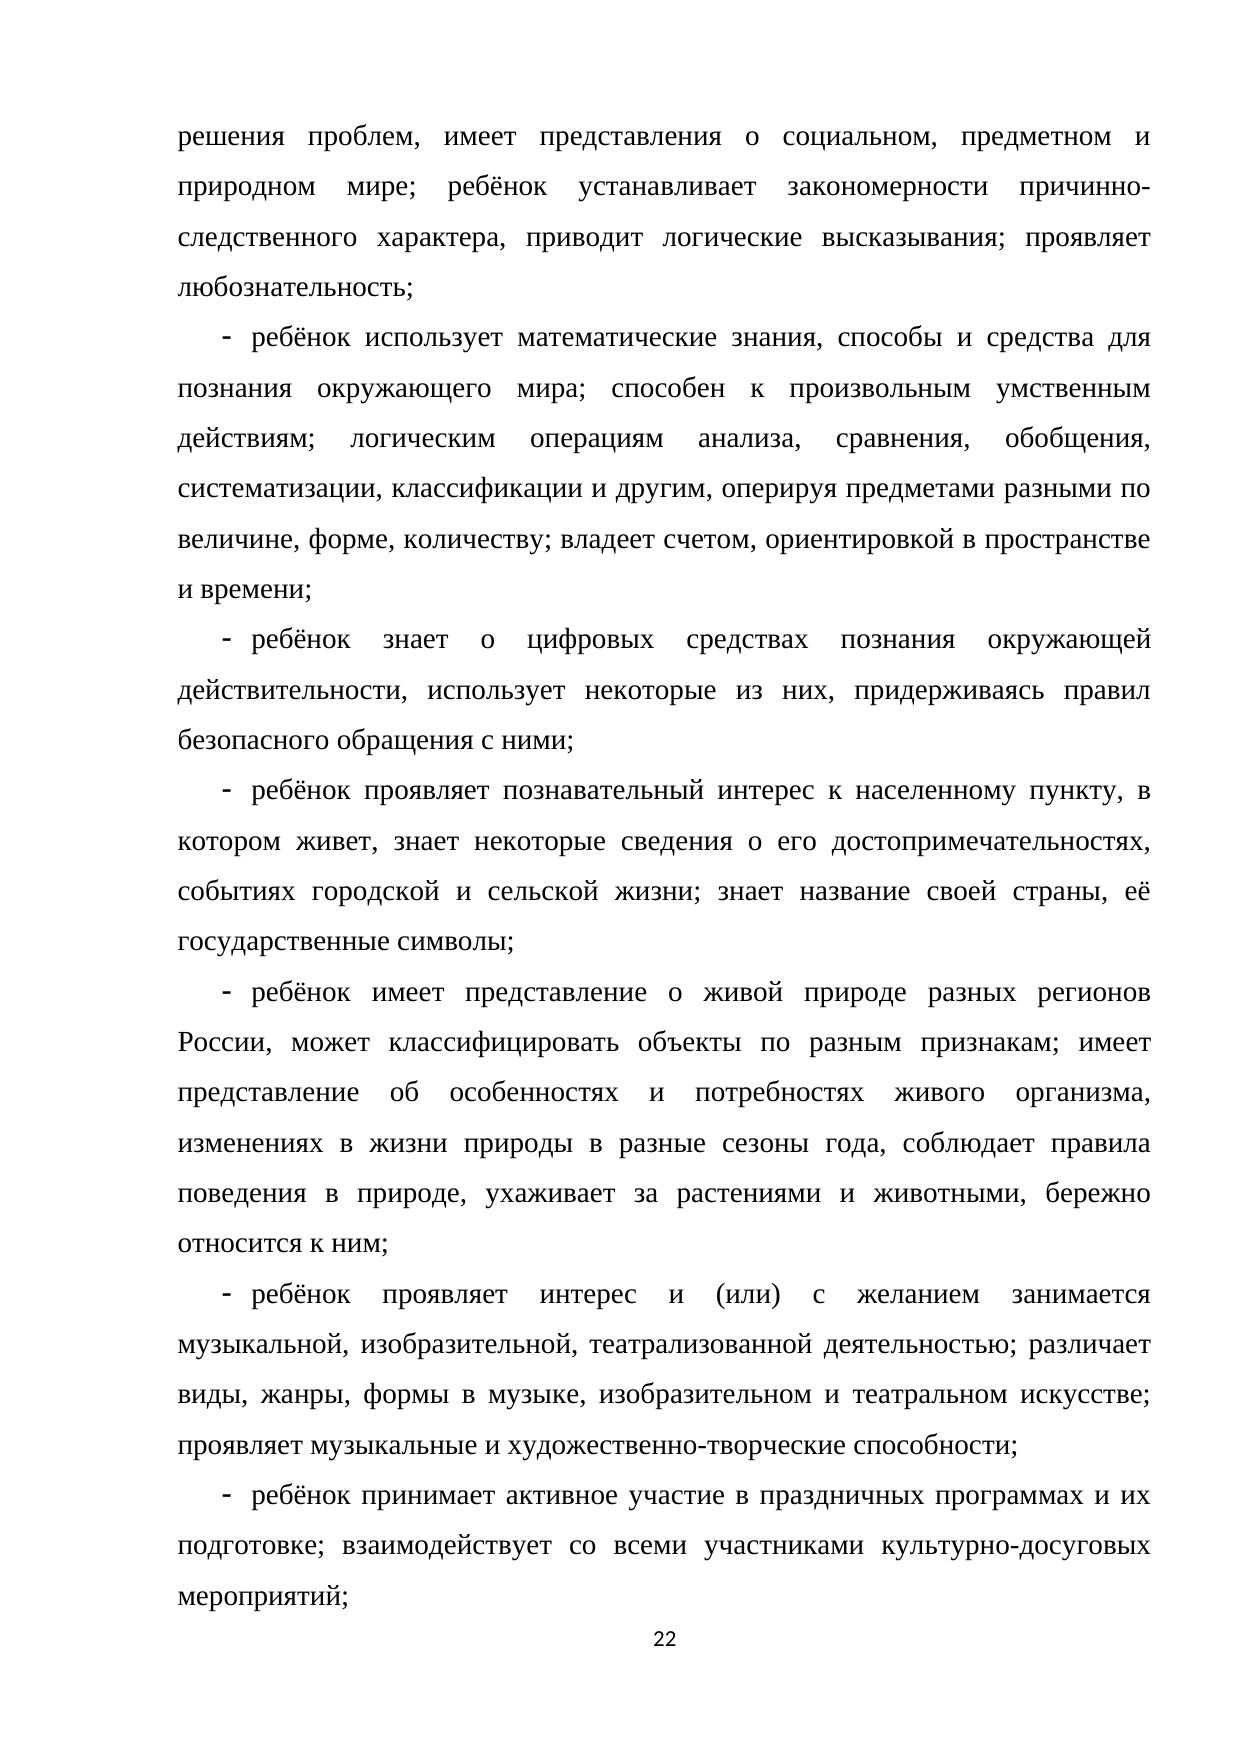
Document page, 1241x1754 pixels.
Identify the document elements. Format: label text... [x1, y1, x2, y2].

list ребёнок знает о цифровых средствах познания окружающей действительности, использует некоторые из них, придерживаясь правил безопасного обращения с ними; [177, 621, 1152, 756]
list ребёнок проявляет познавательный интерес к населенному пункту, в котором живет, знает некоторые сведения о его достопримечательностях, событиях городской и сельской жизни; знает название своей страны, её государственные символы; [177, 772, 1152, 957]
list ребёнок проявляет интерес и (или) с желанием занимается музыкальной, изобразительной, театрализованной деятельностью; различает виды, жанры, формы в музыке, изобразительном и театральном искусстве; проявляет музыкальные и художественно-творческие способности; [177, 1276, 1152, 1460]
list ребёнок использует математические знания, способы и средства для познания окружающего мира; способен к произвольным умственным действиям; логическим операциям анализа, сравнения, обобщения, систематизации, классификации и другим, оперируя предметами разными по величине, форме, количеству; владеет счетом, ориентировкой в пространстве и времени; [177, 319, 1152, 604]
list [177, 118, 1152, 303]
list ребёнок принимает активное участие в праздничных программах и их подготовке; взаимодействует со всеми участниками культурно-досуговых мероприятий; [177, 1477, 1152, 1611]
list ребёнок имеет представление о живой природе разных регионов России, может классифицировать объекты по разным признакам; имеет представление об особенностях и потребностях живого организма, изменениях в жизни природы в разные сезоны года, соблюдает правила поведения в природе, ухаживает за растениями и животными, бережно относится к ним; [177, 974, 1152, 1259]
